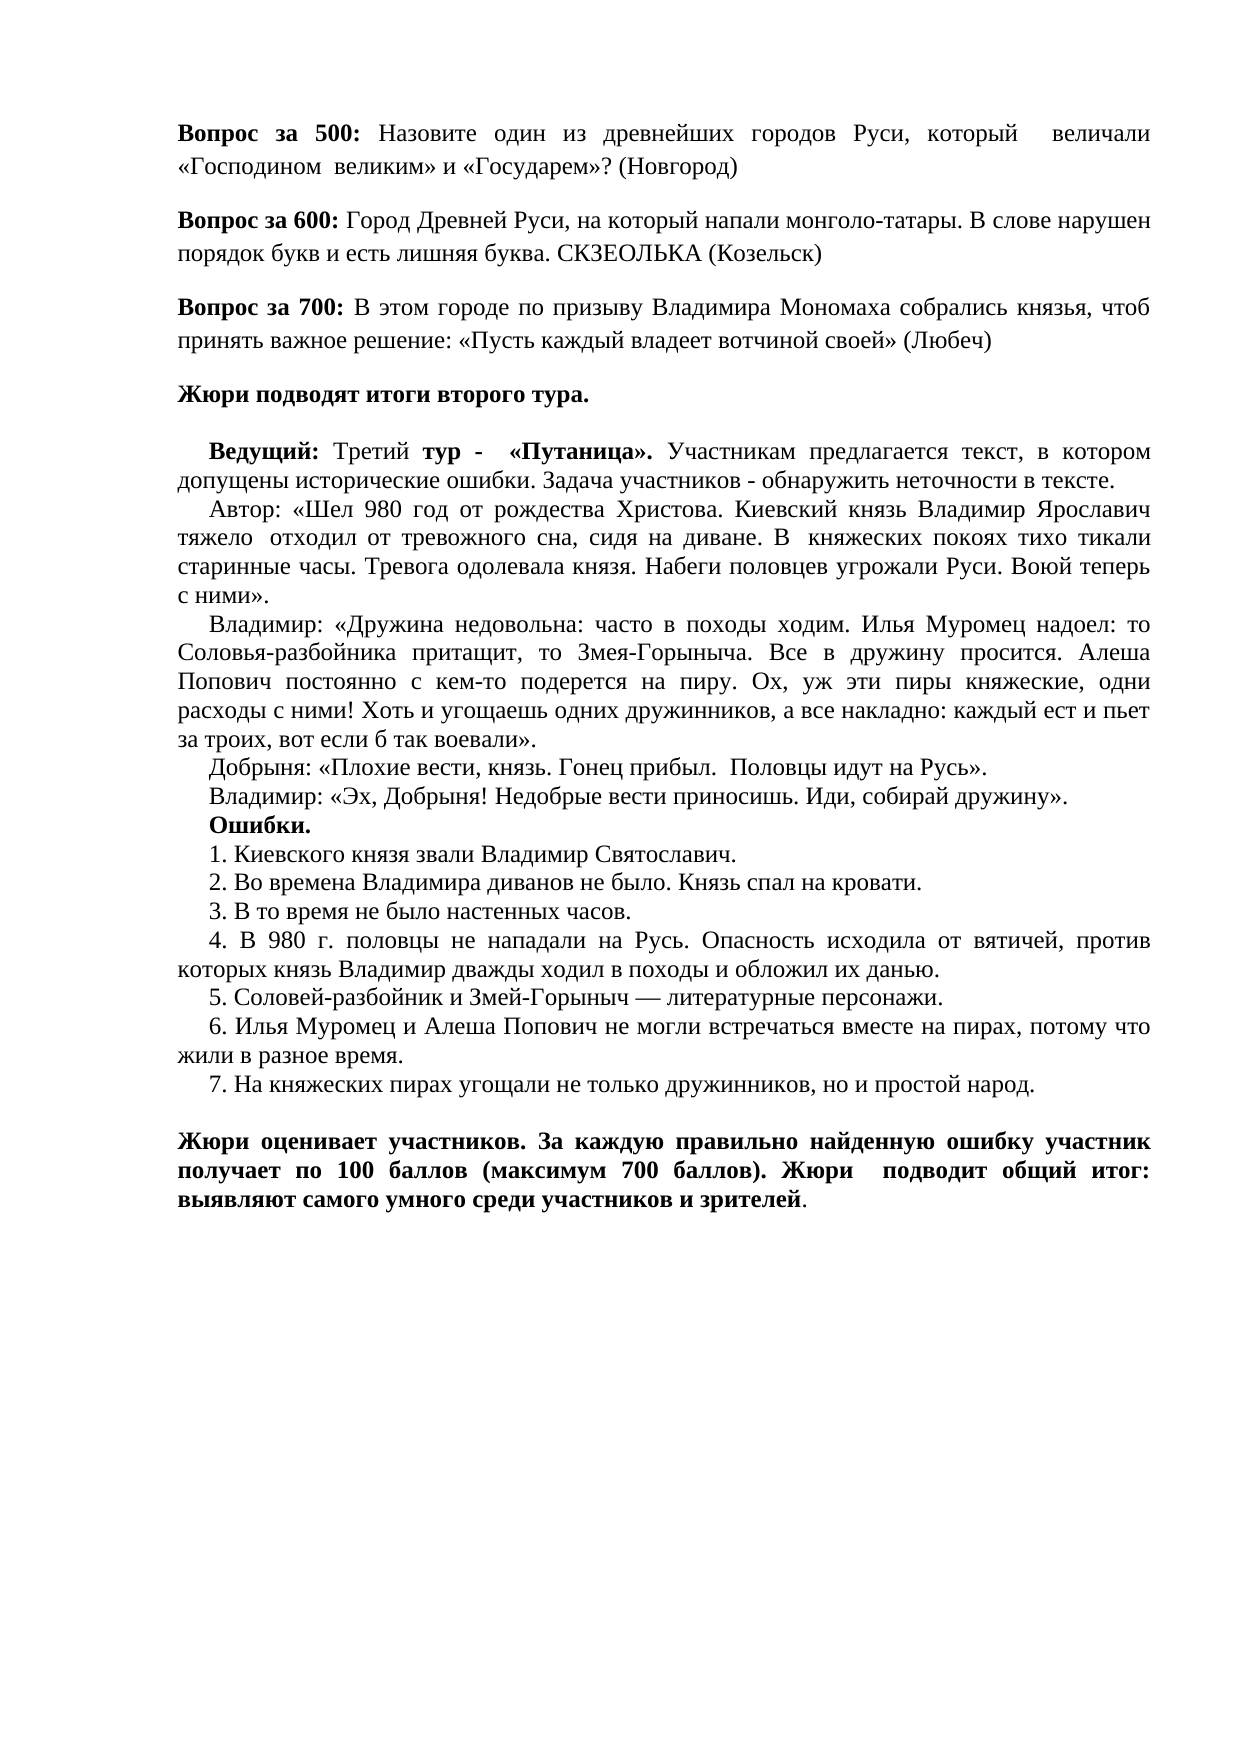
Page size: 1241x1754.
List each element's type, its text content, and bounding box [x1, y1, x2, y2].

text 3. В то время не было настенных часов. [177, 896, 1152, 925]
text Вопрос за 600: Город Древней Руси, на который напали монголо-татары. В слове нарушен порядок букв и есть лишняя буква. СКЗЕОЛЬКА (Козельск) [177, 205, 1152, 267]
text 4. В 980 г. половцы не нападали на Русь. Опасность исходила от вятичей, против которых князь Владимир дважды ходил в походы и обложил их данью. [177, 925, 1152, 982]
text 6. Илья Муромец и Алеша Попович не могли встречаться вместе на пирах, потому что жили в разное время. [177, 1011, 1152, 1069]
text Добрыня: «Плохие вести, князь. Гонец прибыл. Половцы идут на Русь». [177, 752, 1152, 781]
text 5. Соловей-разбойник и Змей-Горыныч — литературные персонажи. [177, 982, 1152, 1011]
text 7. На княжеских пирах угощали не только дружинников, но и простой народ. [177, 1069, 1152, 1097]
text Автор: «Шел 980 год от рождества Христова. Киевский князь Владимир Ярославич тяжело отходил от тревожного сна, сидя на диване. В княжеских покоях тихо тикали старинные часы. Тревога одолевала князя. Набеги половцев угрожали Руси. Воюй теперь с ними». [177, 494, 1152, 609]
text Ведущий: Третий тур - «Путаница». Участникам предлагается текст, в котором допущены исторические ошибки. Задача участников - обнаружить неточности в тексте. [177, 436, 1152, 494]
text Жюри подводят итоги второго тура. [177, 379, 1152, 407]
text Жюри оценивает участников. За каждую правильно найденную ошибку участник получает по 100 баллов (максимум 700 баллов). Жюри подводит общий итог: выявляют самого умного среди участников и зрителей. [177, 1126, 1152, 1212]
text Вопрос за 500: Назовите один из древнейших городов Руси, который величали «Господином великим» и «Государем»? (Новгород) [177, 118, 1152, 180]
text 1. Киевского князя звали Владимир Святославич. [177, 839, 1152, 867]
text Вопрос за 700: В этом городе по призыву Владимира Мономаха собрались князья, чтоб принять важное решение: «Пусть каждый владеет вотчиной своей» (Любеч) [177, 292, 1152, 354]
text Ошибки. [177, 810, 1152, 839]
text 2. Во времена Владимира диванов не было. Князь спал на кровати. [177, 867, 1152, 896]
text Владимир: «Дружина недовольна: часто в походы ходим. Илья Муромец надоел: то Соловья-разбойника притащит, то Змея-Горыныча. Все в дружину просится. Алеша Попович постоянно с кем-то подерется на пиру. Ох, уж эти пиры княжеские, одни расходы с ними! Хоть и угощаешь одних дружинников, а все накладно: каждый ест и пьет за троих, вот если б так воевали». [177, 609, 1152, 752]
text Владимир: «Эх, Добрыня! Недобрые вести приносишь. Иди, собирай дружину». [177, 781, 1152, 810]
